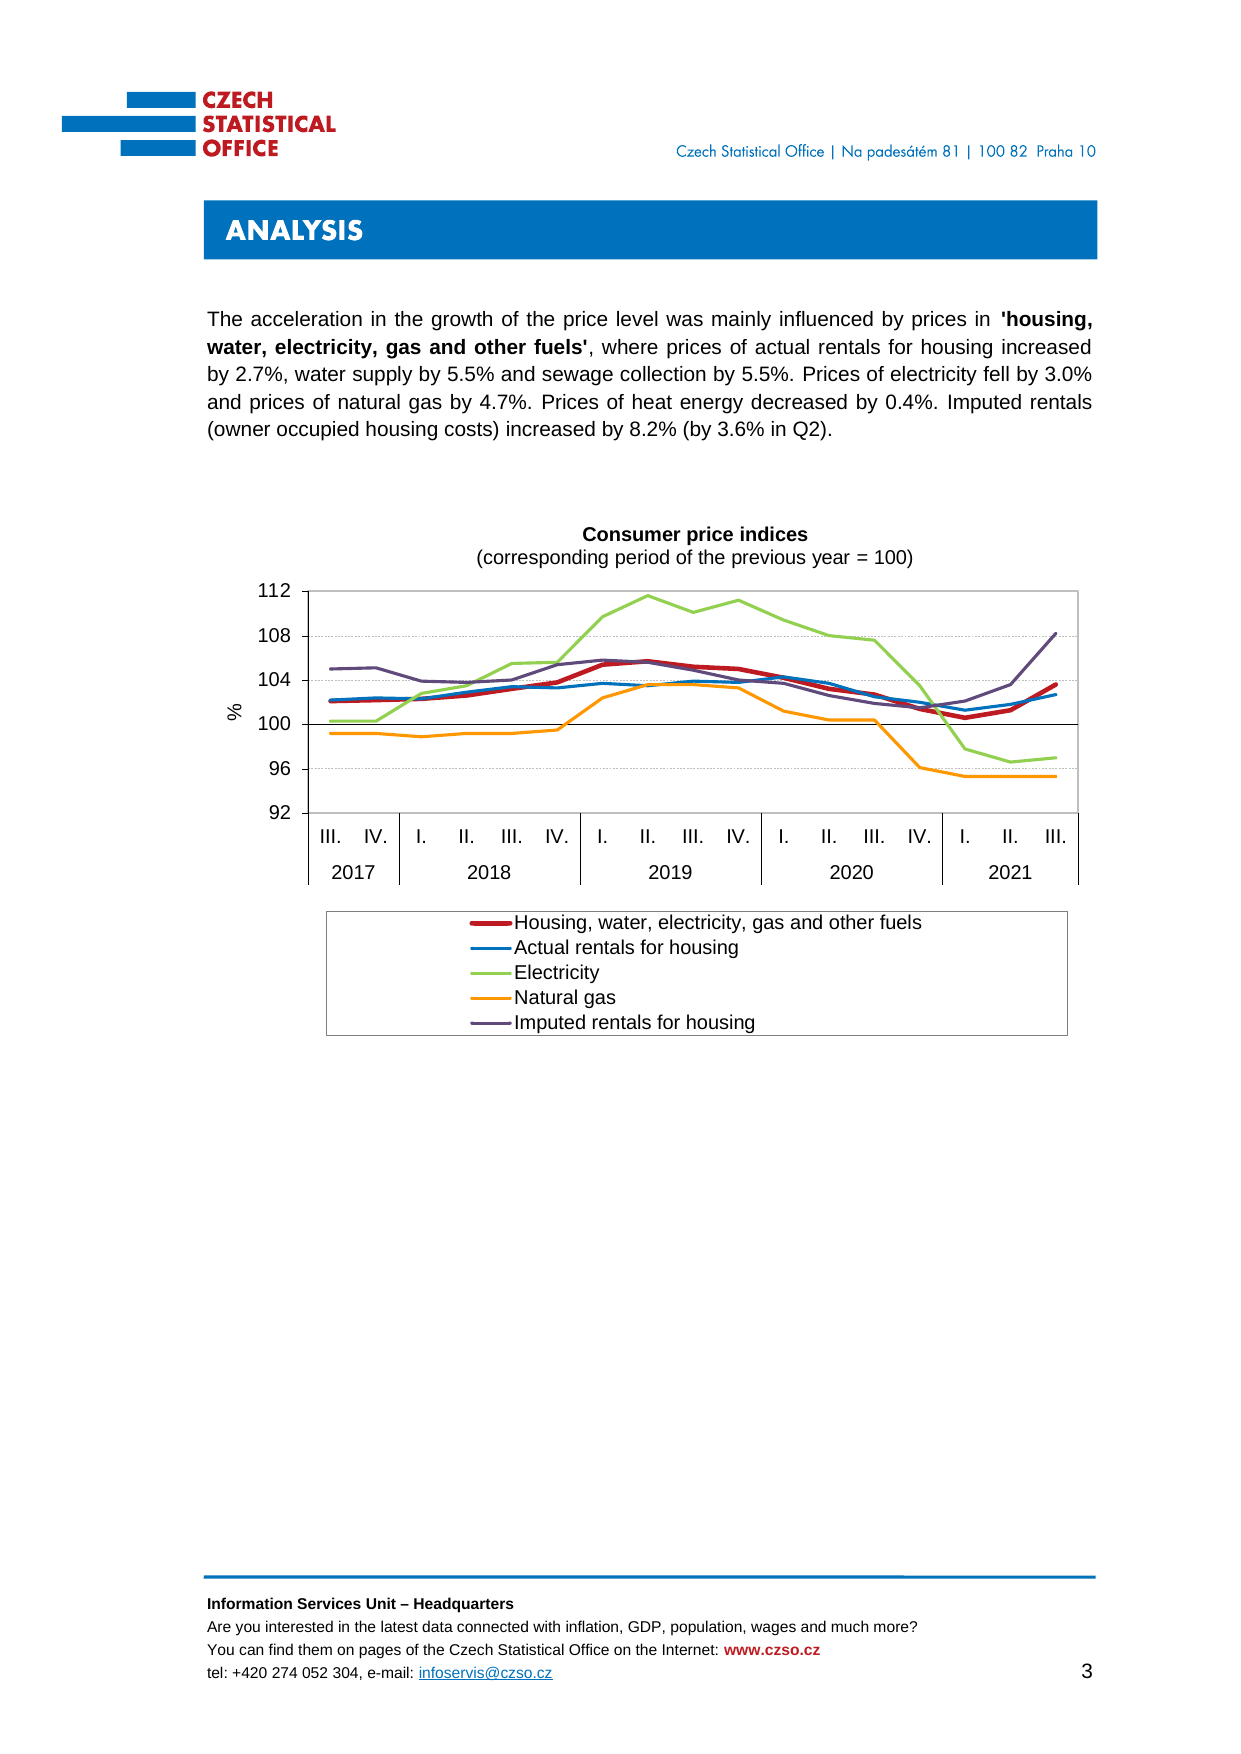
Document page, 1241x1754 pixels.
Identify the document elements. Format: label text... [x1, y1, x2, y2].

text The acceleration in the growth of the price level was mainly influenced by prices in 'housing, water, electricity, gas and other fuels', where prices of actual rentals for housing increased by 2.7%, water supply by 5.5% and sewage collection by 5.5%. Prices of electricity fell by 3.0% and prices of natural gas by 4.7%. Prices of heat energy decreased by 0.4%. Imputed rentals (owner occupied housing costs) increased by 8.2% (by 3.6% in Q2). [207, 307, 1092, 441]
